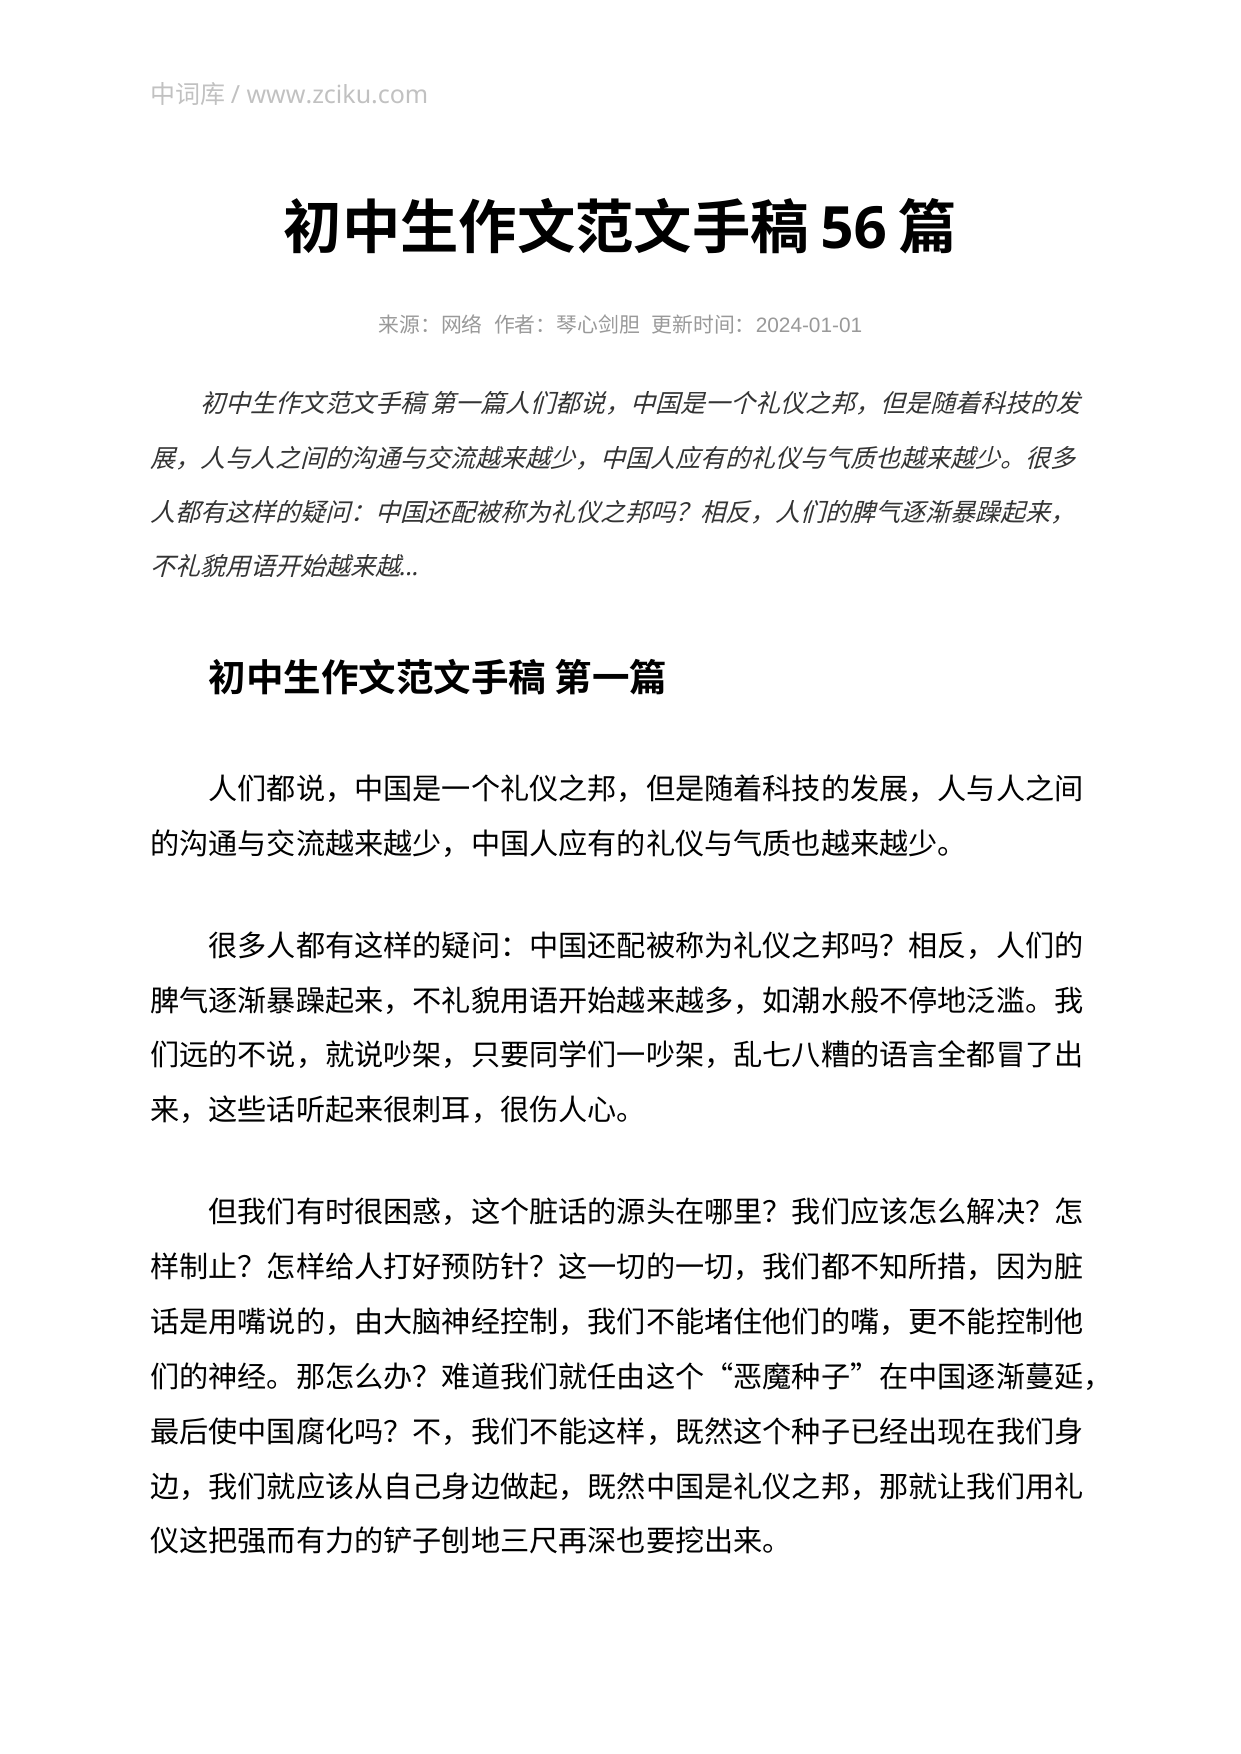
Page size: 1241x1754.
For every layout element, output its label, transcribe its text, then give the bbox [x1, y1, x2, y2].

text 人们都说，中国是一个礼仪之邦，但是随着科技的发展，人与人之间的沟通与交流越来越少，中国人应有的礼仪与气质也越来越少。 [150, 766, 1090, 863]
text 初中生作文范文手稿 第一篇 [150, 648, 1090, 702]
text 来源：网络 作者：琴心剑胆 更新时间：2024-01-01 [150, 313, 1090, 337]
subtitle 初中生作文范文手稿56篇 [150, 181, 1090, 266]
text 初中生作文范文手稿 第一篇人们都说，中国是一个礼仪之邦，但是随着科技的发展，人与人之间的沟通与交流越来越少，中国人应有的礼仪与气质也越来越少。很多人都有这样的疑问：中国还配被称为礼仪之邦吗？相反，人们的脾气逐渐暴躁起来，不礼貌用语开始越来越... [150, 384, 1090, 583]
text 很多人都有这样的疑问：中国还配被称为礼仪之邦吗？相反，人们的脾气逐渐暴躁起来，不礼貌用语开始越来越多，如潮水般不停地泛滥。我们远的不说，就说吵架，只要同学们一吵架，乱七八糟的语言全都冒了出来，这些话听起来很刺耳，很伤人心。 [150, 922, 1090, 1129]
text 但我们有时很困惑，这个脏话的源头在哪里？我们应该怎么解决？怎样制止？怎样给人打好预防针？这一切的一切，我们都不知所措，因为脏话是用嘴说的，由大脑神经控制，我们不能堵住他们的嘴，更不能控制他们的神经。那怎么办？难道我们就任由这个“恶魔种子”在中国逐渐蔓延，最后使中国腐化吗？不，我们不能这样，既然这个种子已经出现在我们身边，我们就应该从自己身边做起，既然中国是礼仪之邦，那就让我们用礼仪这把强而有力的铲子刨地三尺再深也要挖出来。 [150, 1189, 1090, 1560]
